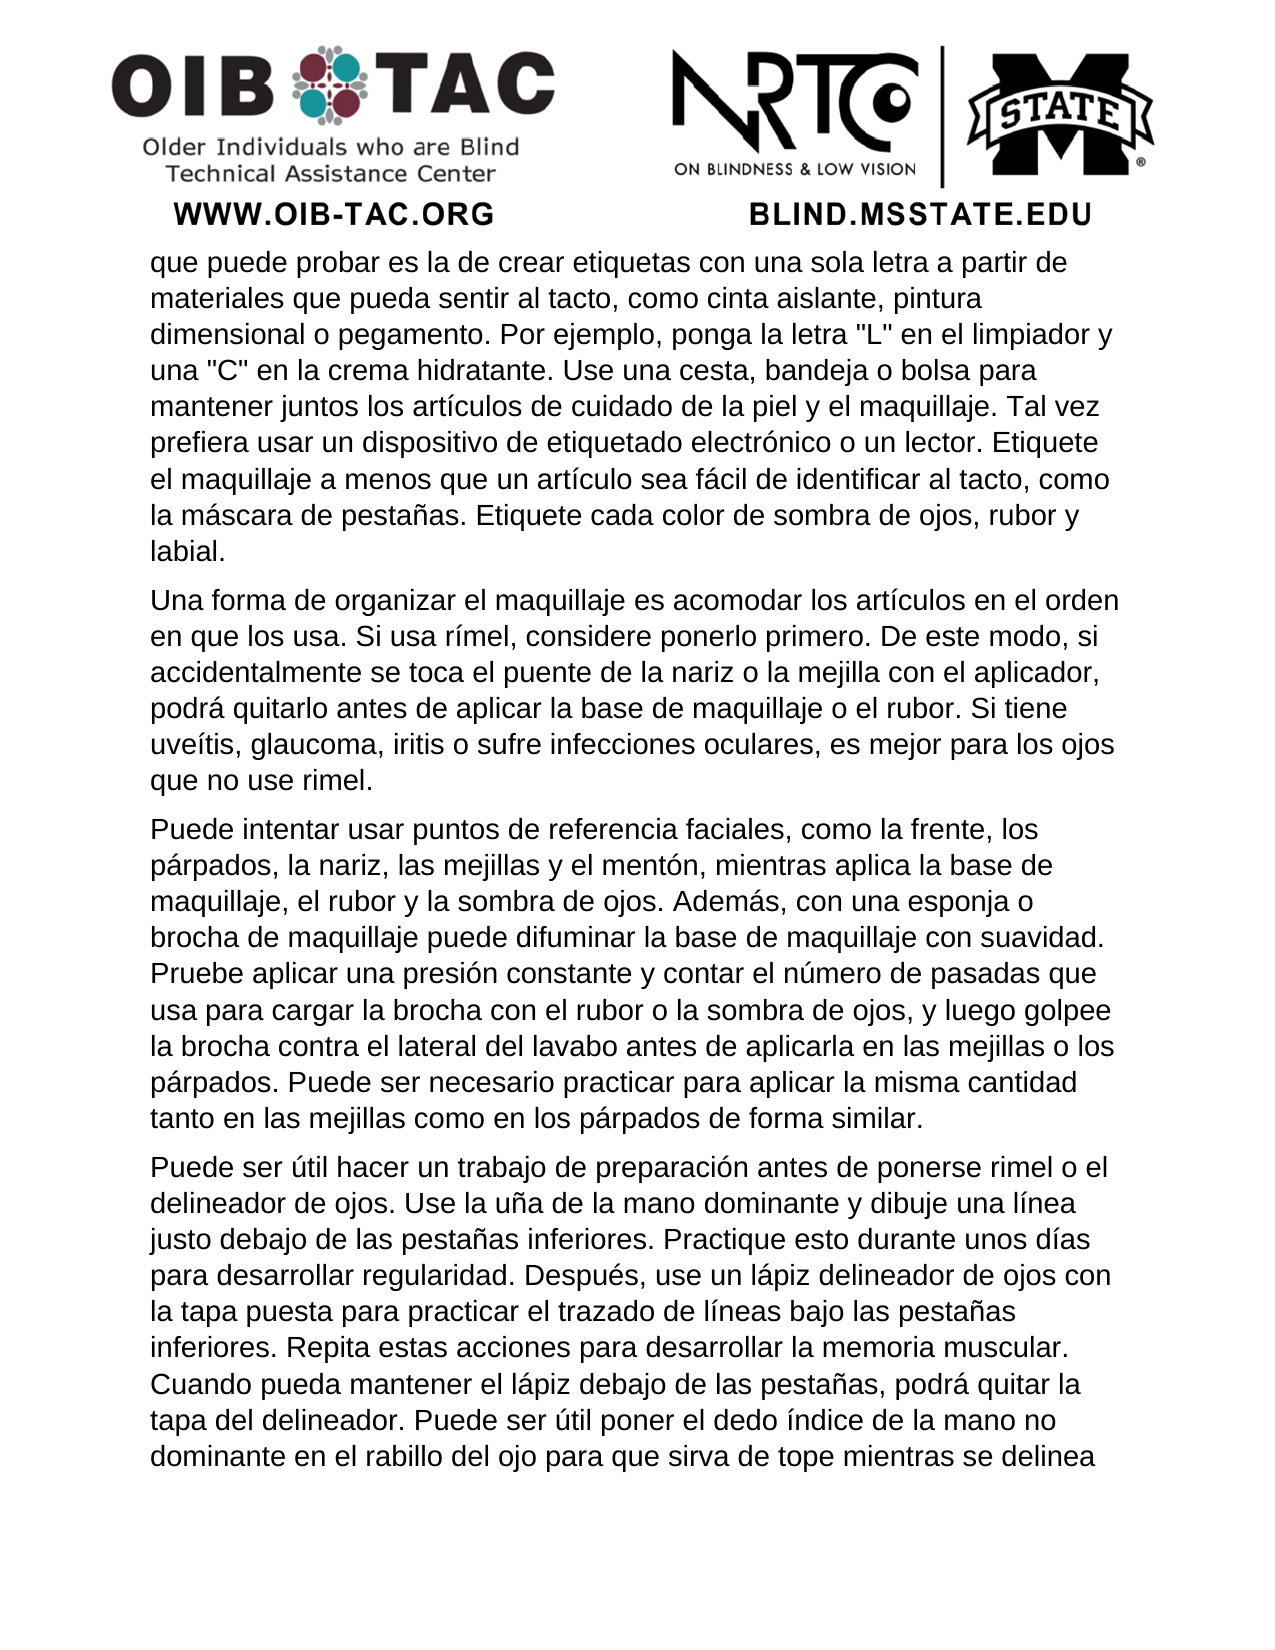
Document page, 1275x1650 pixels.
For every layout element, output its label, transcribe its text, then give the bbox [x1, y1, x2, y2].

text Una forma de organizar el maquillaje es acomodar los artículos en el orden en que los usa. Si usa rímel, considere ponerlo primero. De este modo, si accidentalmente se toca el puente de la nariz o la mejilla con el aplicador, podrá quitarlo antes de aplicar la base de maquillaje o el rubor. Si tiene uveítis, glaucoma, iritis o sufre infecciones oculares, es mejor para los ojos que no use rimel. [150, 583, 1125, 797]
picture [79, 34, 1185, 243]
text Puede intentar usar puntos de referencia faciales, como la frente, los párpados, la nariz, las mejillas y el mentón, mientras aplica la base de maquillaje, el rubor y la sombra de ojos. Además, con una esponja o brocha de maquillaje puede difuminar la base de maquillaje con suavidad. Pruebe aplicar una presión constante y contar el número de pasadas que usa para cargar la brocha con el rubor o la sombra de ojos, y luego golpee la brocha contra el lateral del lavabo antes de aplicarla en las mejillas o los párpados. Puede ser necesario practicar para aplicar la misma cantidad tanto en las mejillas como en los párpados de forma similar. [150, 812, 1125, 1135]
